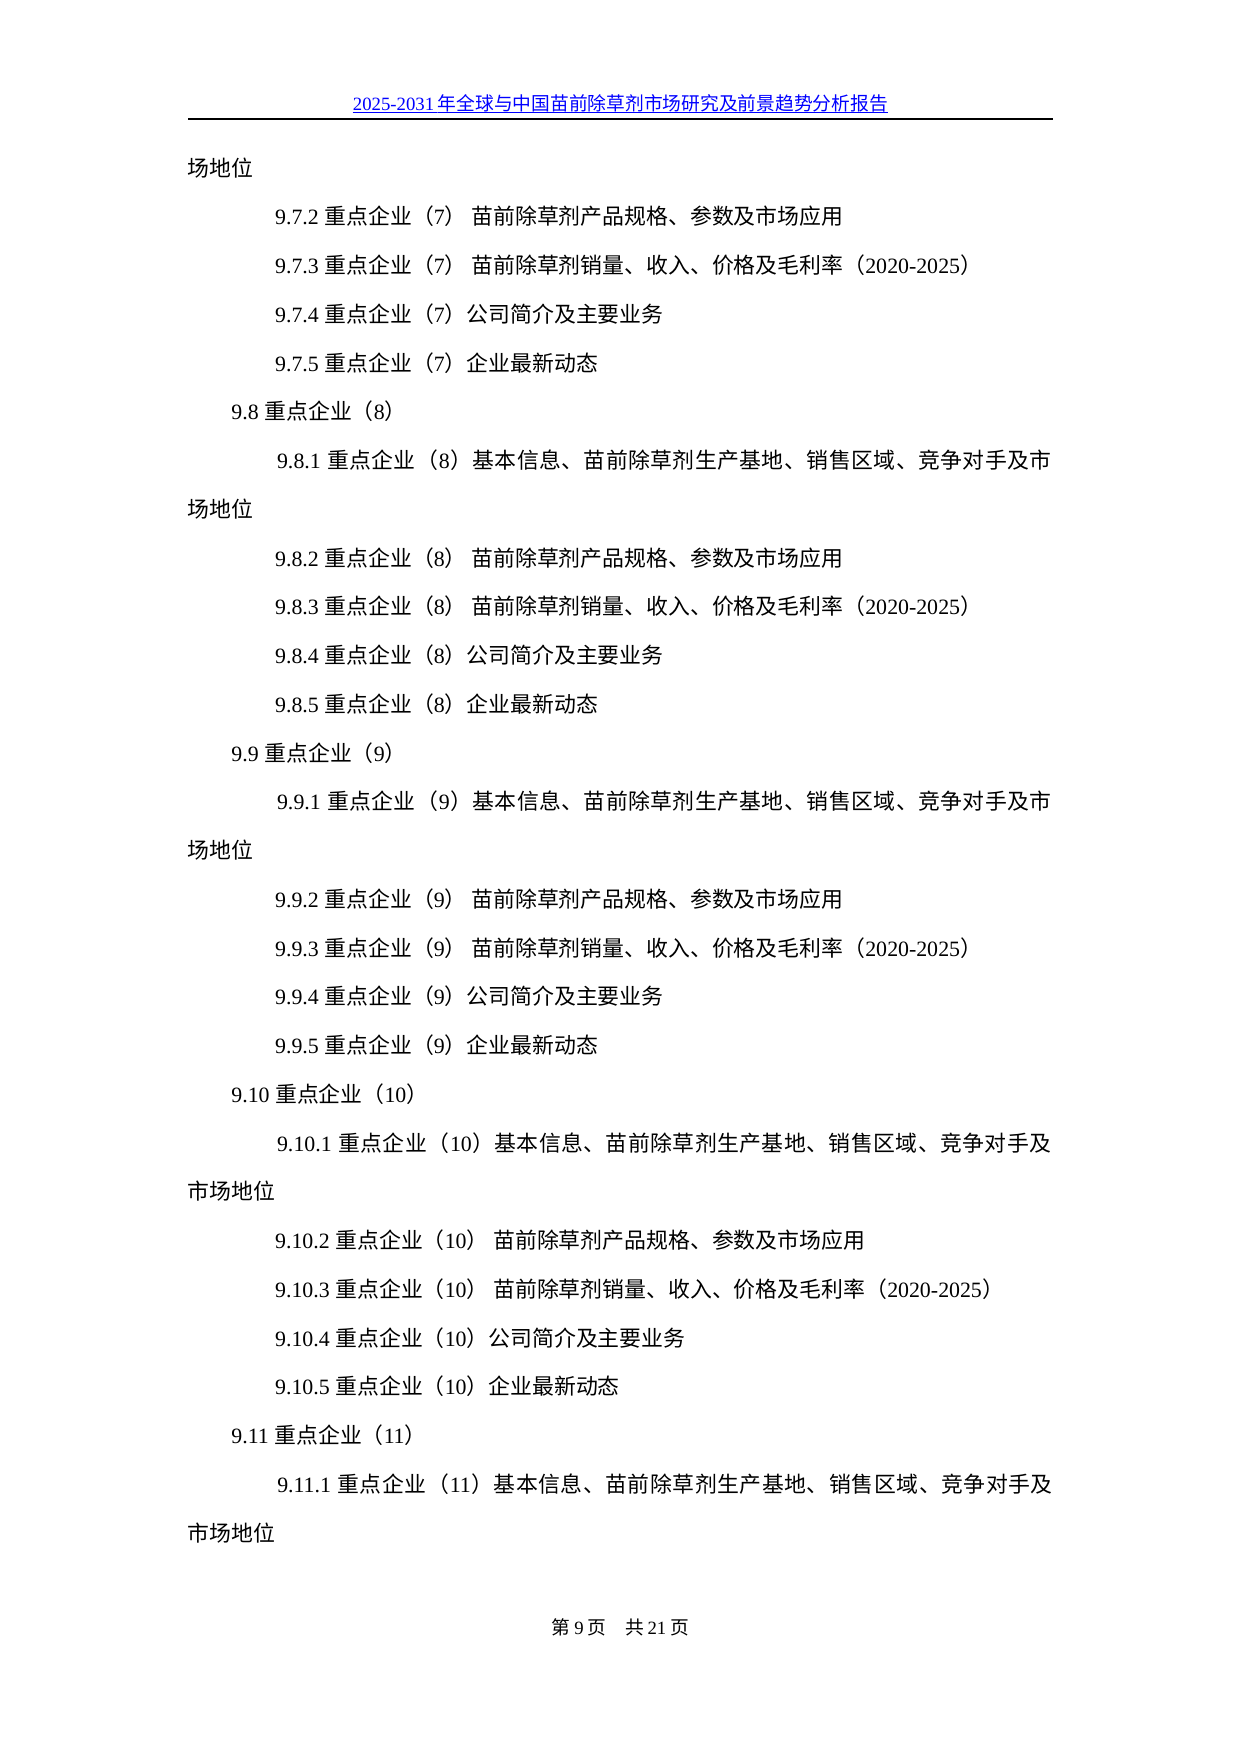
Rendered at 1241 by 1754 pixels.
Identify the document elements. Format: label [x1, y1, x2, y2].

text [187, 150, 1053, 1548]
